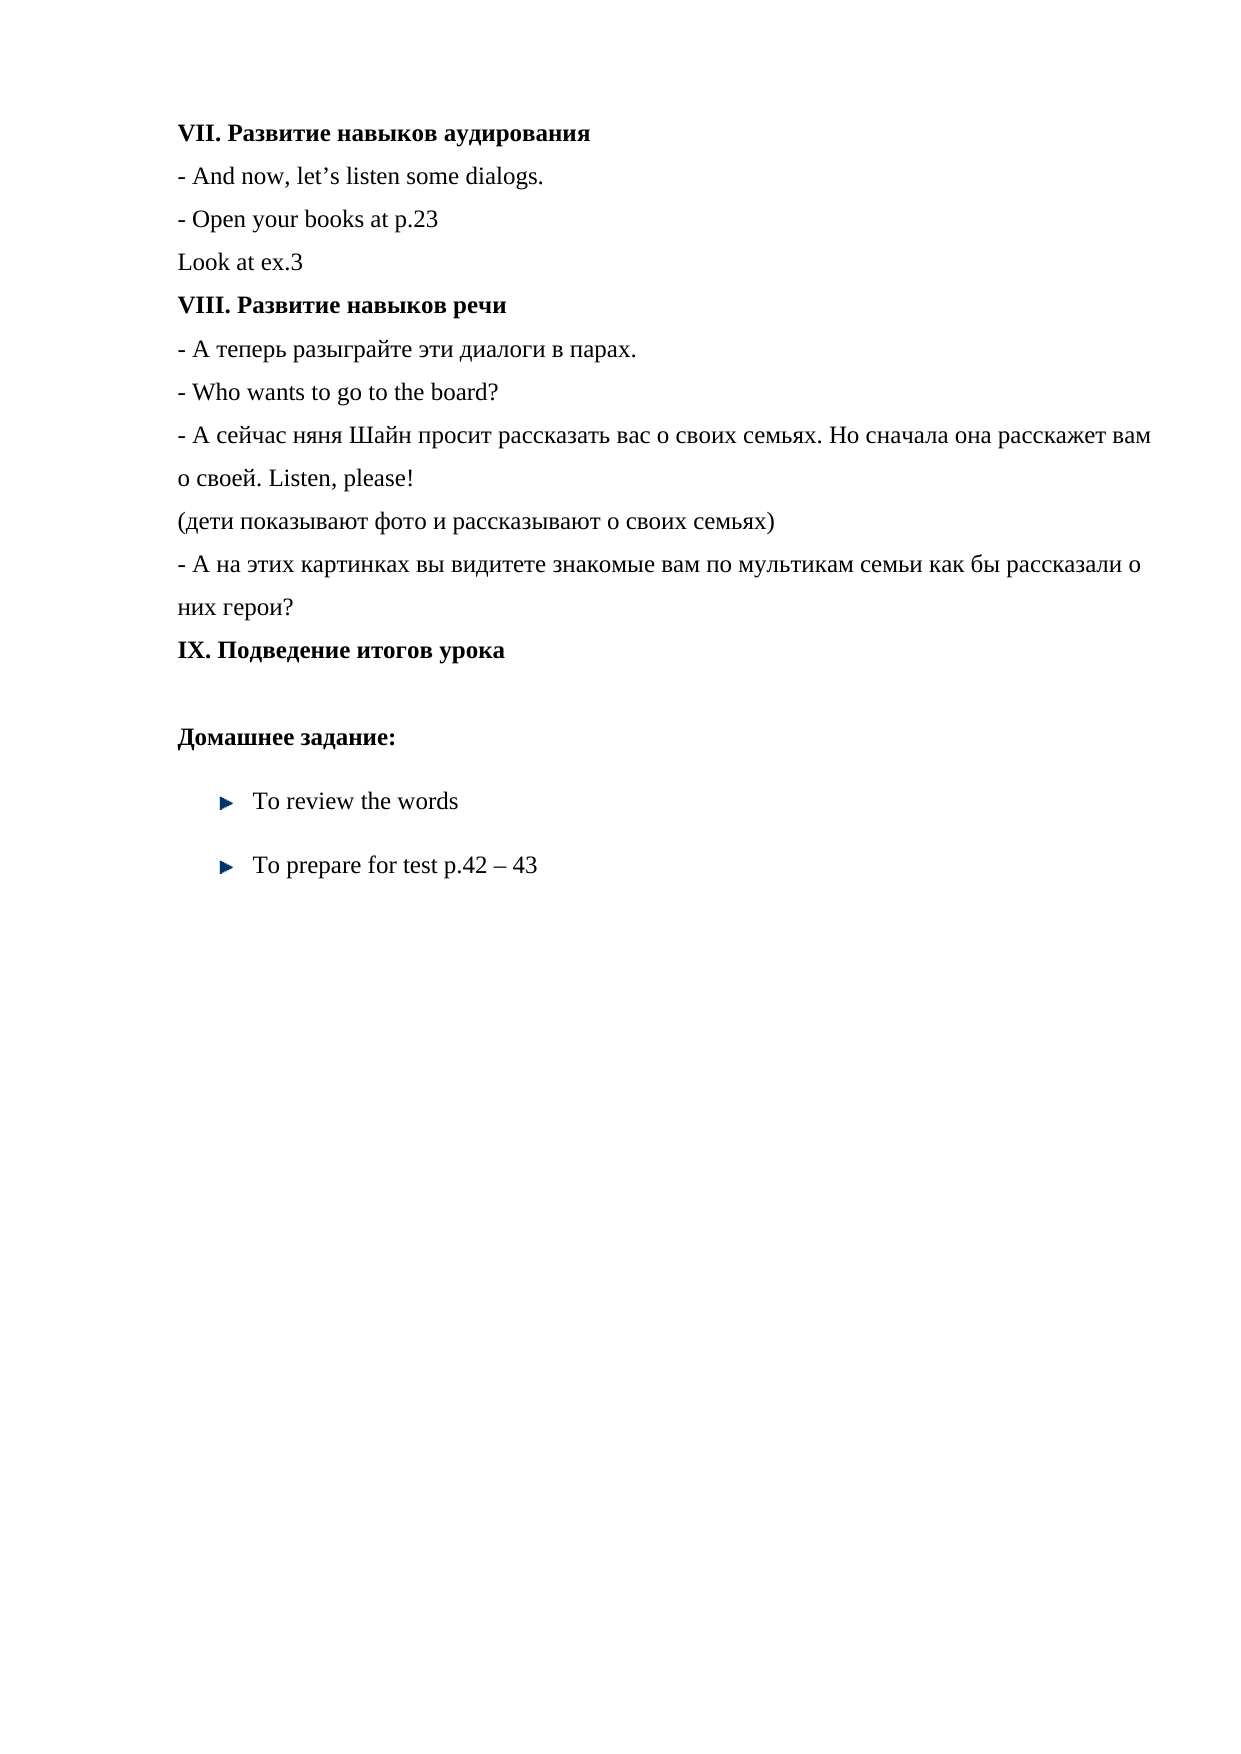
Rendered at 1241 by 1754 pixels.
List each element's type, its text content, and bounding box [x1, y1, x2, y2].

text VII. Развитие навыков аудирования [177, 118, 1152, 147]
text - And now, let’s listen some dialogs. [177, 161, 1152, 190]
picture [215, 792, 233, 810]
text - А сейчас няня Шайн просит рассказать вас о своих семьях. Но сначала она расскажет вам о своей. Listen, please! [177, 420, 1152, 492]
text - Who wants to go to the board? [177, 377, 1152, 406]
list To prepare for test p.42 – 43 [215, 850, 1152, 878]
list To review the words [215, 786, 1152, 814]
text (дети показывают фото и рассказывают о своих семьях) [177, 506, 1152, 535]
text Домашнее задание: [177, 722, 1152, 751]
text IX. Подведение итогов урока [177, 636, 1152, 664]
text - А теперь разыграйте эти диалоги в парах. [177, 334, 1152, 362]
text VIII. Развитие навыков речи [177, 291, 1152, 319]
text - Open your books at p.23 Look at ex.3 [177, 204, 1152, 276]
picture [215, 856, 233, 874]
text - А на этих картинках вы видитете знакомые вам по мультикам семьи как бы рассказали о них герои? [177, 549, 1152, 621]
